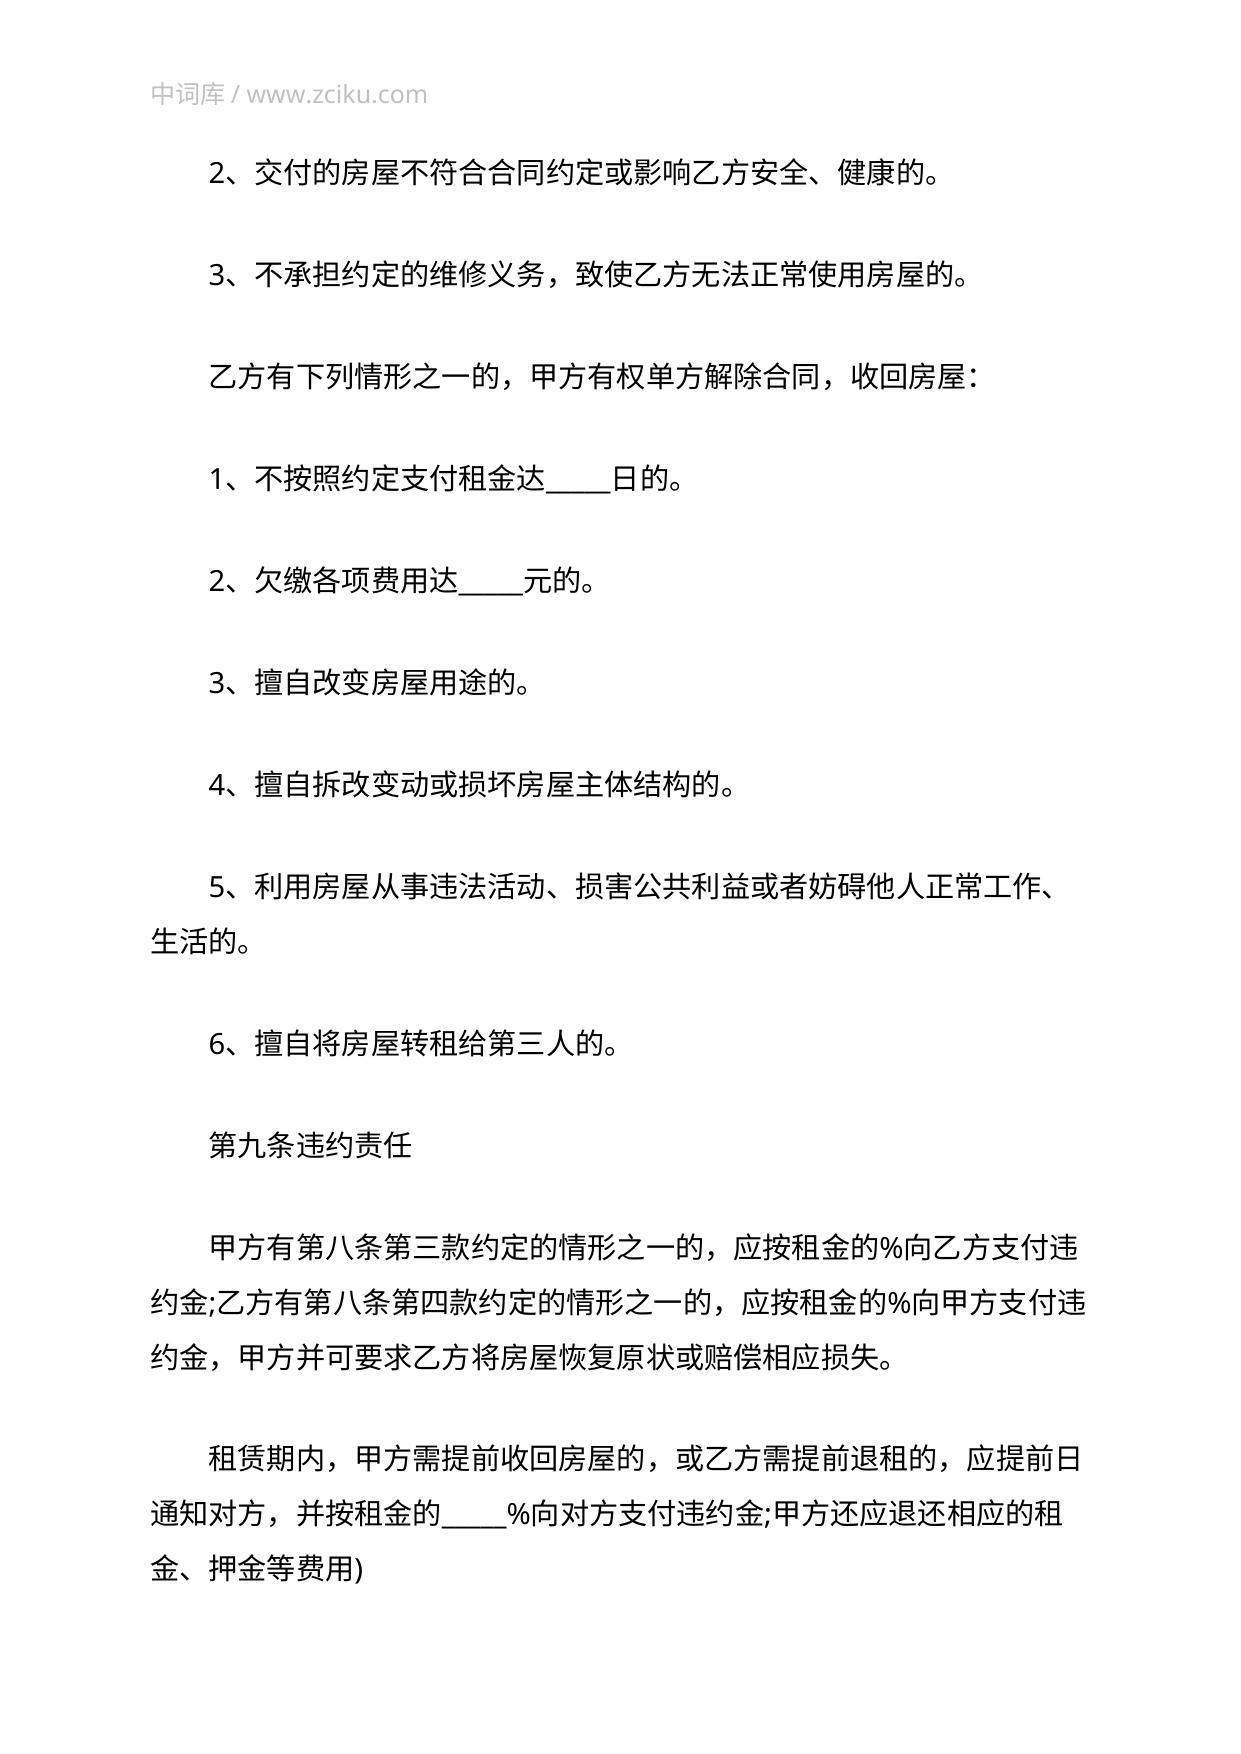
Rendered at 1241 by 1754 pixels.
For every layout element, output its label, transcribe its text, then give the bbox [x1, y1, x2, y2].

text 3、擅自改变房屋用途的。 [150, 660, 1090, 702]
text 乙方有下列情形之一的，甲方有权单方解除合同，收回房屋： [150, 354, 1090, 396]
text 第九条违约责任 [150, 1122, 1090, 1165]
text 5、利用房屋从事违法活动、损害公共利益或者妨碍他人正常工作、生活的。 [150, 864, 1090, 961]
text 甲方有第八条第三款约定的情形之一的，应按租金的%向乙方支付违约金;乙方有第八条第四款约定的情形之一的，应按租金的%向甲方支付违约金，甲方并可要求乙方将房屋恢复原状或赔偿相应损失。 [150, 1224, 1090, 1376]
text 1、不按照约定支付租金达_____日的。 [150, 456, 1090, 498]
text 4、擅自拆改变动或损坏房屋主体结构的。 [150, 762, 1090, 804]
text 租赁期内，甲方需提前收回房屋的，或乙方需提前退租的，应提前日通知对方，并按租金的_____%向对方支付违约金;甲方还应退还相应的租金、押金等费用) [150, 1436, 1090, 1588]
text 6、擅自将房屋转租给第三人的。 [150, 1020, 1090, 1063]
text 2、交付的房屋不符合合同约定或影响乙方安全、健康的。 [150, 150, 1090, 192]
text 2、欠缴各项费用达_____元的。 [150, 558, 1090, 600]
text 3、不承担约定的维修义务，致使乙方无法正常使用房屋的。 [150, 252, 1090, 294]
